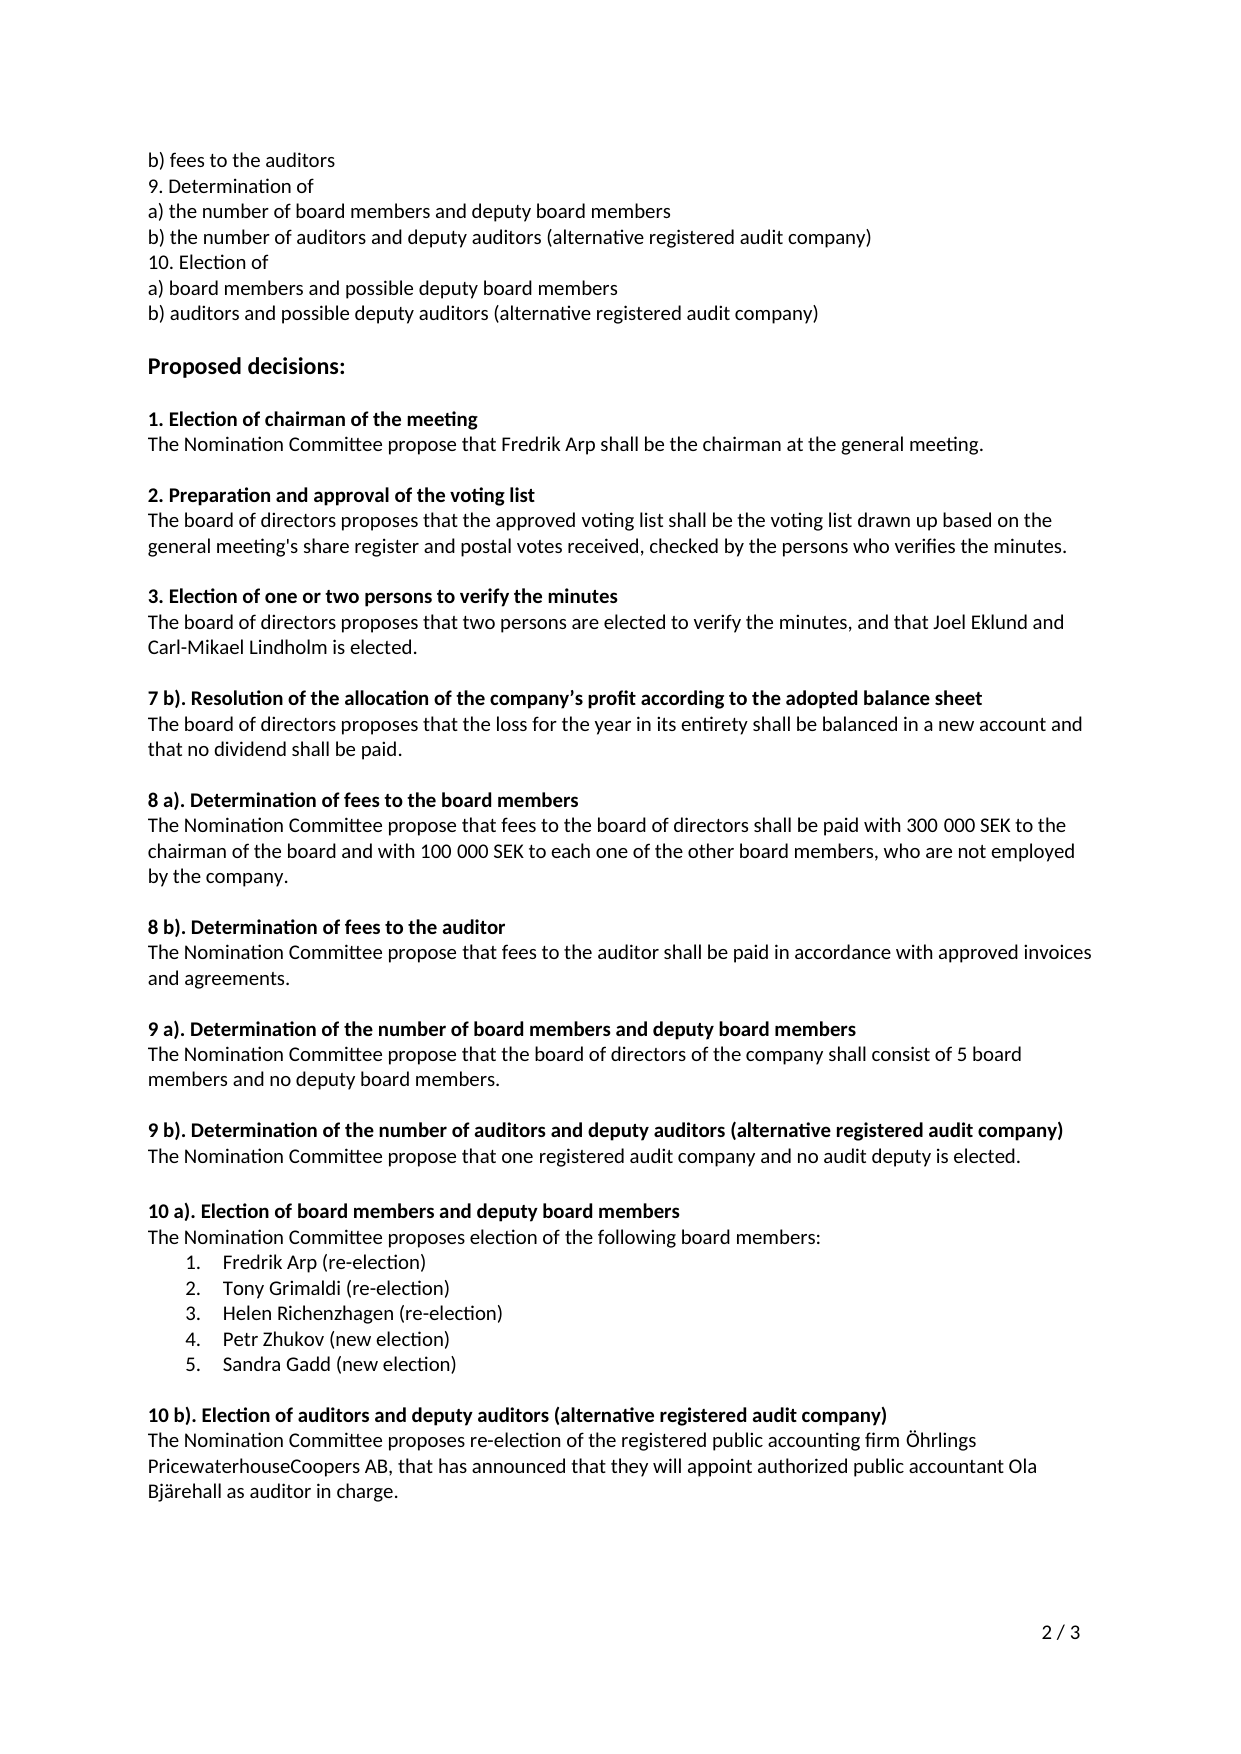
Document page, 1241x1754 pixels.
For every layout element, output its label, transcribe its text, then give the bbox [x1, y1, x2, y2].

text The board of directors proposes that two persons are elected to verify the minutes, and that Joel Eklund and Carl-Mikael Lindholm is elected. [148, 609, 1092, 660]
text The board of directors proposes that the loss for the year in its entirety shall be balanced in a new account and that no dividend shall be paid. [148, 711, 1092, 762]
list Fredrik Arp (re-election) [185, 1249, 1092, 1275]
list Helen Richenzhagen (re-election) [185, 1300, 1092, 1326]
text a) board members and possible deputy board members [148, 275, 1092, 300]
text The Nomination Committee propose that fees to the board of directors shall be paid with 300 000 SEK to the chairman of the board and with 100 000 SEK to each one of the other board members, who are not employed by the company. [148, 812, 1092, 889]
text Proposed decisions: [148, 351, 1092, 380]
text b) auditors and possible deputy auditors (alternative registered audit company) [148, 300, 1092, 326]
text 7 b). Resolution of the allocation of the company’s profit according to the adopted balance sheet [148, 685, 1092, 711]
text b) fees to the auditors [148, 148, 1092, 173]
text The Nomination Committee propose that one registered audit company and no audit deputy is elected. [148, 1143, 1092, 1168]
text 8 a). Determination of fees to the board members [148, 787, 1092, 812]
text a) the number of board members and deputy board members [148, 198, 1092, 224]
text The board of directors proposes that the approved voting list shall be the voting list drawn up based on the general meeting's share register and postal votes received, checked by the persons who verifies the minutes. [148, 507, 1092, 558]
list Petr Zhukov (new election) [185, 1326, 1092, 1351]
text 9 a). Determination of the number of board members and deputy board members [148, 1016, 1092, 1041]
text The Nomination Committee propose that fees to the auditor shall be paid in accordance with approved invoices and agreements. [148, 939, 1092, 990]
text The Nomination Committee proposes re-election of the registered public accounting firm Öhrlings PricewaterhouseCoopers AB, that has announced that they will appoint authorized public accountant Ola Bjärehall as auditor in charge. [148, 1427, 1092, 1504]
text 1. Election of chairman of the meeting [148, 406, 1092, 431]
text 10 a). Election of board members and deputy board members [148, 1199, 1092, 1224]
text The Nomination Committee propose that the board of directors of the company shall consist of 5 board members and no deputy board members. [148, 1041, 1092, 1092]
text 9 b). Determination of the number of auditors and deputy auditors (alternative registered audit company) [148, 1117, 1092, 1143]
list Tony Grimaldi (re-election) [185, 1275, 1092, 1300]
list Sandra Gadd (new election) [185, 1351, 1092, 1377]
text 10 b). Election of auditors and deputy auditors (alternative registered audit company) [148, 1402, 1092, 1427]
text 3. Election of one or two persons to verify the minutes [148, 584, 1092, 609]
text The Nomination Committee propose that Fredrik Arp shall be the chairman at the general meeting. [148, 431, 1092, 457]
text b) the number of auditors and deputy auditors (alternative registered audit company) [148, 224, 1092, 249]
text The Nomination Committee proposes election of the following board members: [148, 1224, 1092, 1249]
text 10. Election of [148, 249, 1092, 275]
text 2. Preparation and approval of the voting list [148, 482, 1092, 507]
text 8 b). Determination of fees to the auditor [148, 914, 1092, 939]
text 9. Determination of [148, 173, 1092, 198]
